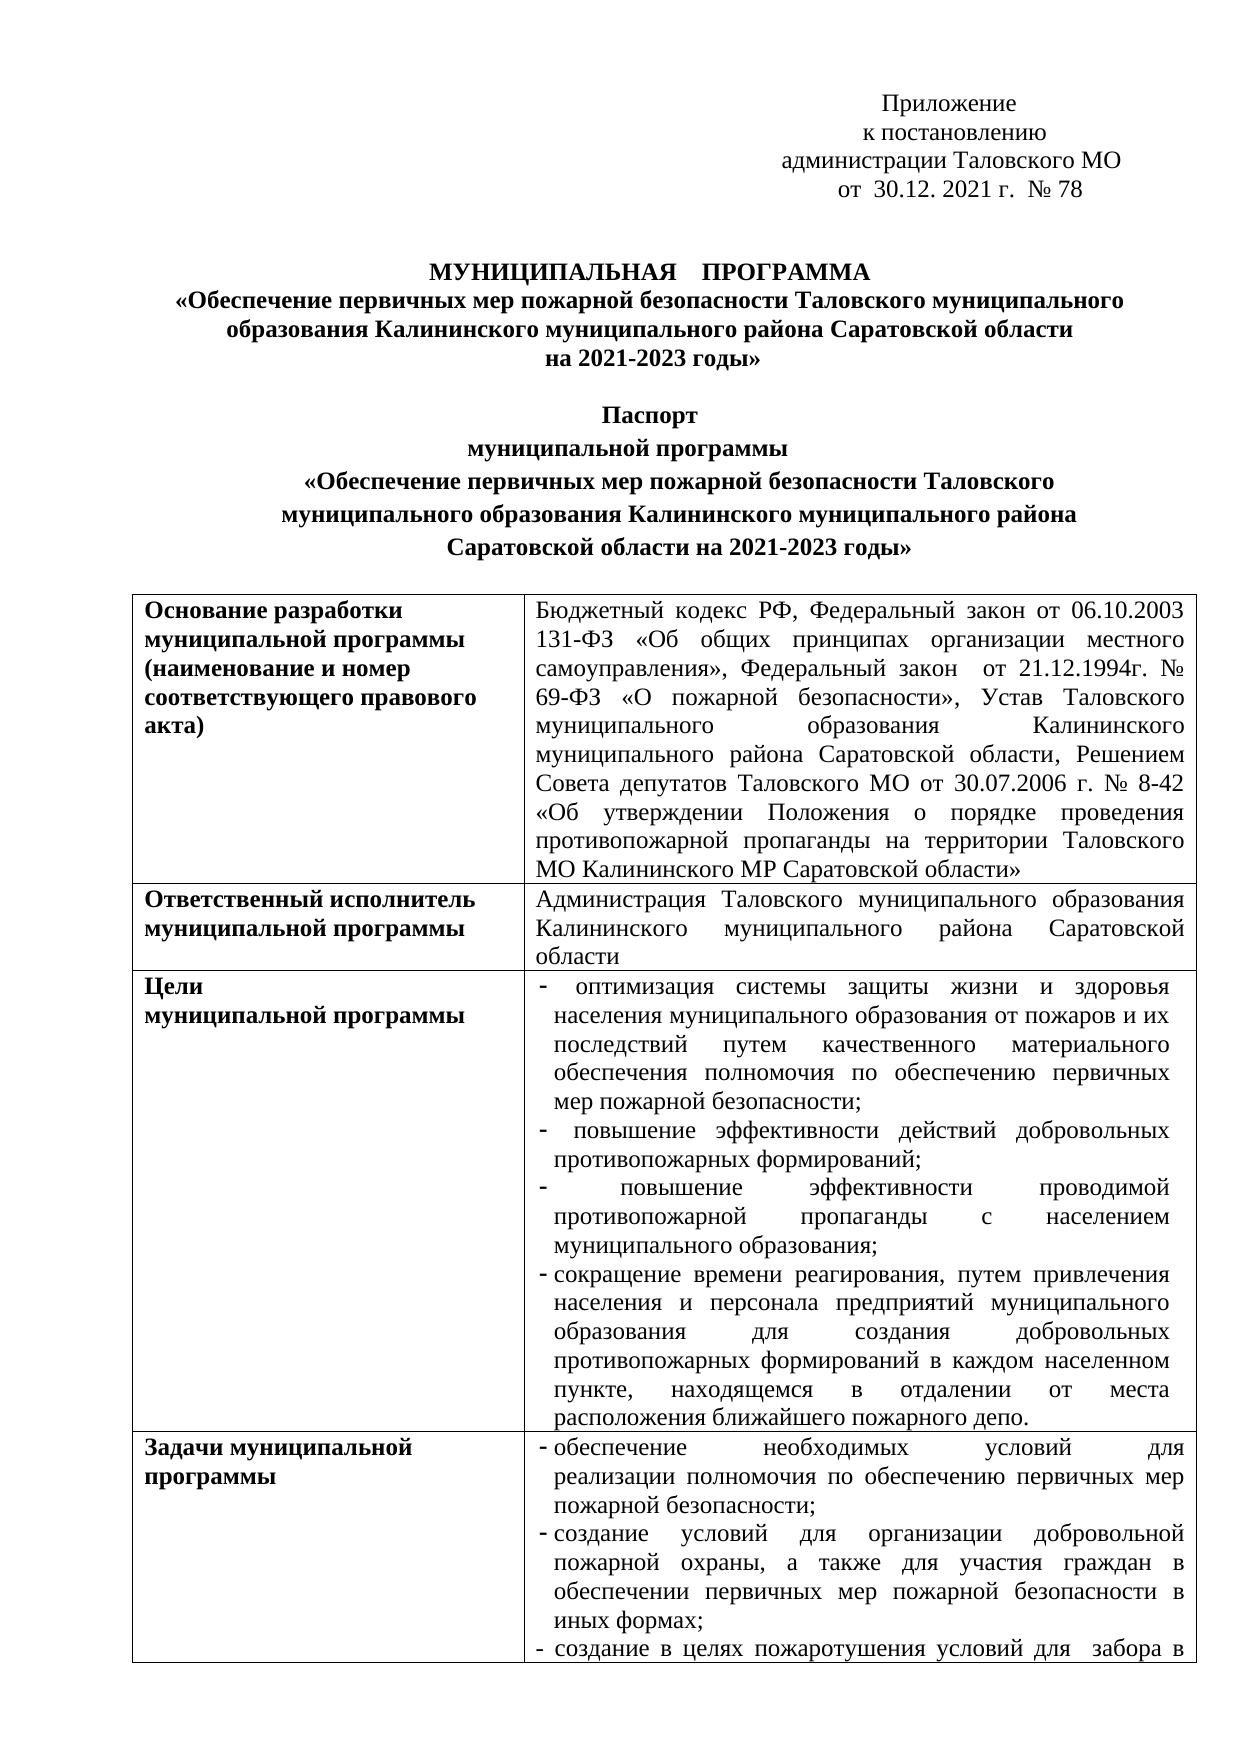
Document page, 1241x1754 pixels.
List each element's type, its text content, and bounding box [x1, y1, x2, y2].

table_cell оптимизация системы защиты жизни и здоровья населения муниципального образования от пожаров и их последствий путем качественного материального обеспечения полномочия по обеспечению первичных мер пожарной безопасности; повышение эффективности действий добровольных противопожарных формирований; повышение эффективности проводимой противопожарной пропаганды с населением муниципального образования; сокращение времени реагирования, путем привлечения населения и персонала предприятий муниципального образования для создания добровольных противопожарных формирований в каждом населенном пункте, находящемся в отдалении от места расположения ближайшего пожарного депо. [525, 971, 1196, 1431]
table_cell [133, 1432, 524, 1662]
table_header Основание разработки муниципальной программы (наименование и номер соответствующего правового акта) [133, 595, 524, 883]
table_header Бюджетный кодекс РФ, Федеральный закон от 06.10.2003 131-ФЗ «Об общих принципах организации местного самоуправления», Федеральный закон от 21.12.1994г. № 69-ФЗ «О пожарной безопасности», Устав Таловского муниципального образования Калининского муниципального района Саратовской области, Решением Совета депутатов Таловского МО от 30.07.2006 г. № 8-42 «Об утверждении Положения о порядке проведения противопожарной пропаганды на территории Таловского МО Калининского МР Саратовской области» [525, 595, 1196, 883]
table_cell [525, 1432, 1196, 1662]
text «Обеспечение первичных мер пожарной безопасности Таловского муниципального образования Калининского муниципального района Саратовской области на 2021-2023 годы» [207, 466, 1152, 561]
text к постановлению [738, 117, 1152, 145]
text «Обеспечение первичных мер пожарной безопасности Таловского муниципального образования Калининского муниципального района Саратовской области [148, 285, 1152, 343]
text администрации Таловского МО [664, 145, 1152, 174]
table_cell Цели муниципальной программы [133, 971, 524, 1431]
text МУНИЦИПАЛЬНАЯ ПРОГРАММА [148, 257, 1152, 285]
table_cell Ответственный исполнитель муниципальной программы [133, 884, 524, 970]
text Паспорт [148, 400, 1152, 429]
text на 2021-2023 годы» [148, 343, 1152, 372]
text от 30.12. 2021 г. № 78 [738, 174, 1152, 203]
table_cell Администрация Таловского муниципального образования Калининского муниципального района Саратовской области [525, 884, 1196, 970]
text муниципальной программы [103, 433, 1152, 462]
text Приложение [738, 88, 1152, 117]
